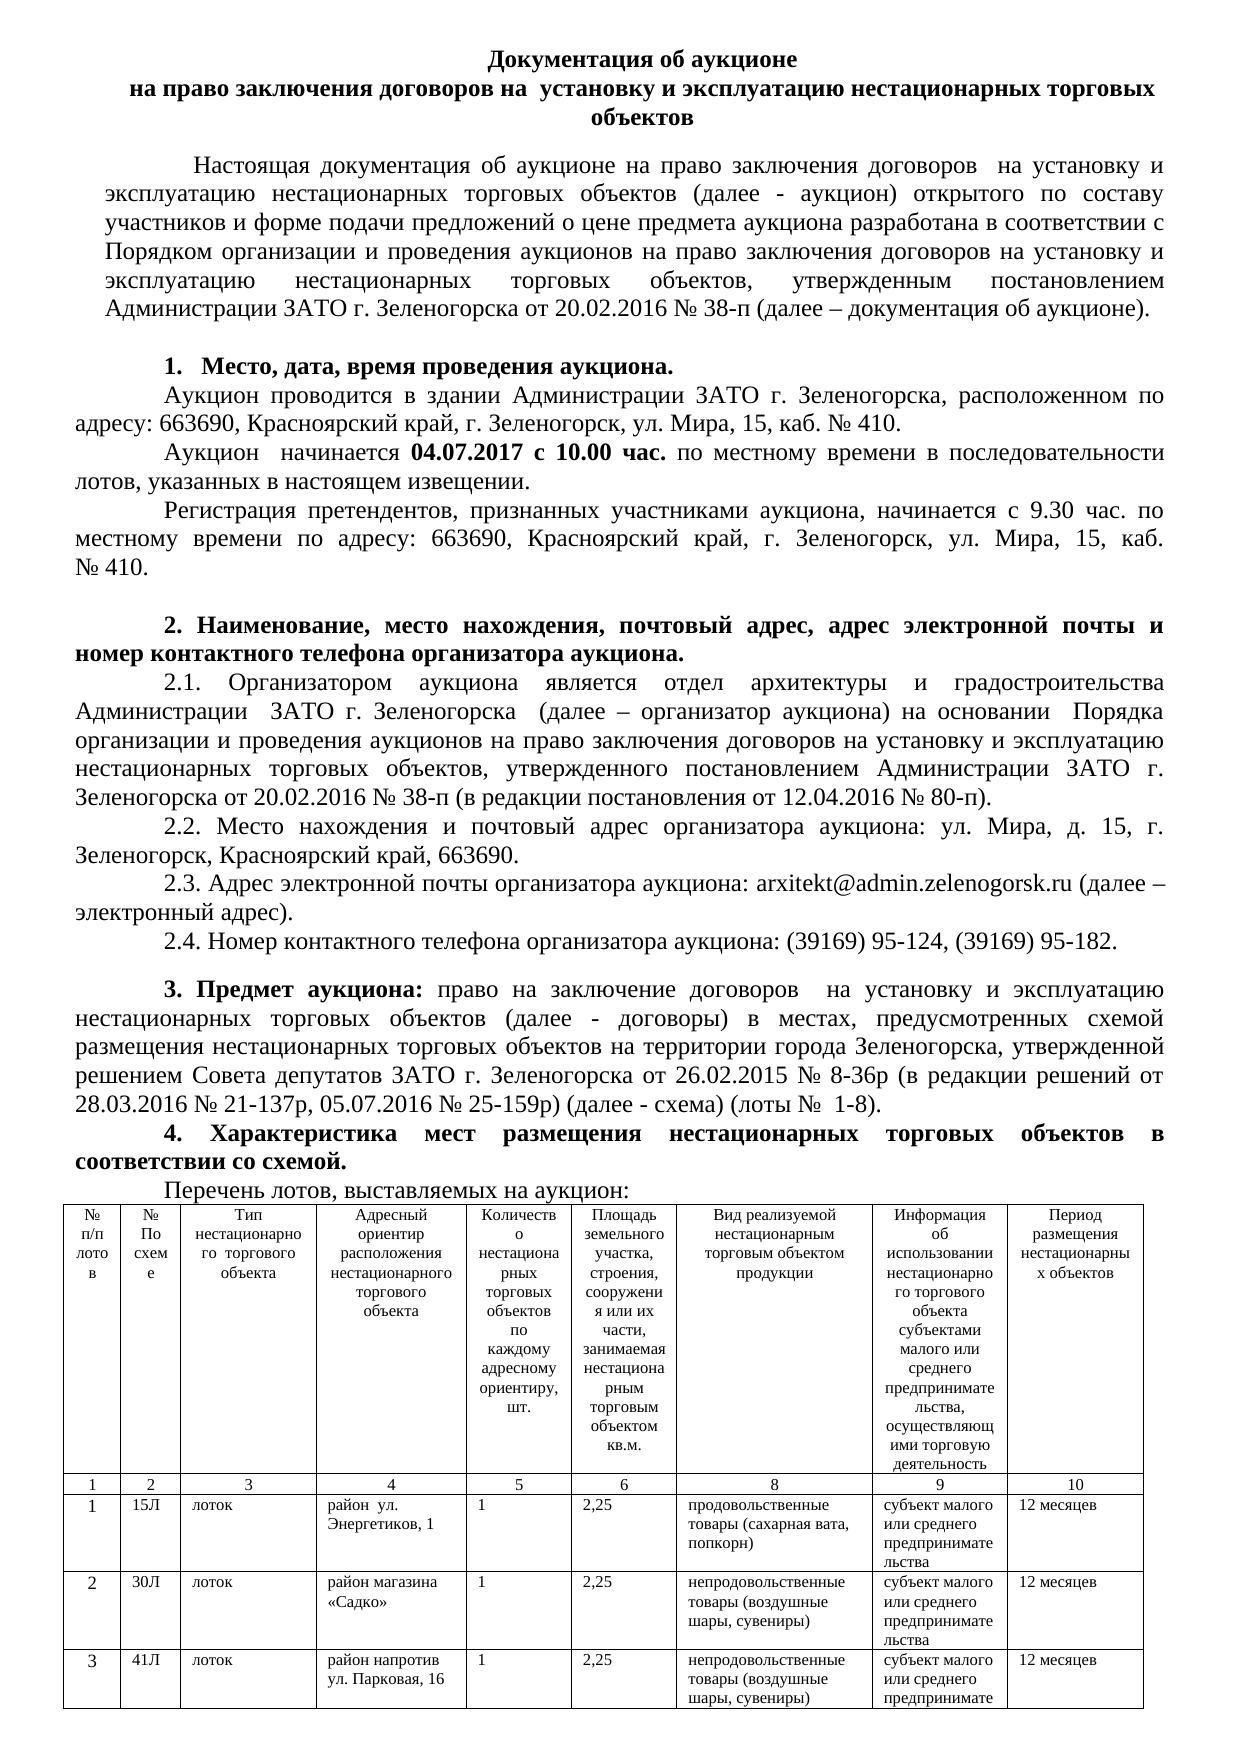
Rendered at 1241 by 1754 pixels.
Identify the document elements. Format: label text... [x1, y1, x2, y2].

text Регистрация претендентов, признанных участниками аукциона, начинается с 9.30 час. по местному времени по адресу: 663690, Красноярский край, г. Зеленогорск, ул. Мира, 15, каб. № 410. [75, 495, 1165, 581]
text на право заключения договоров на установку и эксплуатацию нестационарных торговых объектов [119, 73, 1165, 131]
table_cell 12 месяцев [1008, 1650, 1143, 1707]
table_header № п/п лотов [64, 1205, 120, 1473]
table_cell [677, 1572, 872, 1649]
table_cell 12 месяцев [1008, 1572, 1143, 1649]
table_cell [873, 1495, 1007, 1571]
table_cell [677, 1650, 872, 1707]
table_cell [873, 1650, 1007, 1707]
text Документация об аукционе [119, 44, 1165, 73]
text Перечень лотов, выставляемых на аукцион: [75, 1175, 1165, 1204]
table_cell 1 [467, 1650, 571, 1707]
table_cell 2,25 [572, 1495, 676, 1571]
text 3. Предмет аукциона: право на заключение договоров на установку и эксплуатацию нестационарных торговых объектов (далее - договоры) в местах, предусмотренных схемой размещения нестационарных торговых объектов на территории города Зеленогорска, утвержденной решением Совета депутатов ЗАТО г. Зеленогорска от 26.02.2015 № 8-36р (в редакции решений от 28.03.2016 № 21-137р, 05.07.2016 № 25-159р) (далее - схема) (лоты № 1-8). [75, 974, 1165, 1118]
table_cell район магазина «Садко» [317, 1572, 466, 1649]
table_header Тип нестационарного торгового объекта [181, 1205, 316, 1473]
list Место, дата, время проведения аукциона. [164, 351, 1165, 380]
table_cell 12 месяцев [1008, 1495, 1143, 1571]
table_cell 2 [64, 1572, 120, 1649]
table_cell 6 [572, 1474, 676, 1493]
table_cell лоток [181, 1495, 316, 1571]
text 2.1. Организатором аукциона является отдел архитектуры и градостроительства Администрации ЗАТО г. Зеленогорска (далее – организатор аукциона) на основании Порядка организации и проведения аукционов на право заключения договоров на установку и эксплуатацию нестационарных торговых объектов, утвержденного постановлением Администрации ЗАТО г. Зеленогорска от 20.02.2016 № 38-п (в редакции постановления от 12.04.2016 № 80-п). [75, 667, 1165, 811]
table_cell 2,25 [572, 1572, 676, 1649]
table_cell 5 [467, 1474, 571, 1493]
text Аукцион начинается 04.07.2017 с 10.00 час. по местному времени в последовательности лотов, указанных в настоящем извещении. [75, 437, 1165, 495]
table_cell 1 [64, 1474, 120, 1493]
table_cell 2 [121, 1474, 180, 1493]
table_cell 10 [1008, 1474, 1143, 1493]
table_cell продовольственные товары (сахарная вата, попкорн) [677, 1495, 872, 1571]
text 2. Наименование, место нахождения, почтовый адрес, адрес электронной почты и номер контактного телефона организатора аукциона. [75, 610, 1165, 667]
table_header Адресный ориентир расположения нестационарного торгового объекта [317, 1205, 466, 1473]
table_cell 1 [467, 1495, 571, 1571]
table_header Площадь земельного участка, строения, сооружения или их части, занимаемая нестационарным торговым объектом кв.м. [572, 1205, 676, 1473]
text 2.2. Место нахождения и почтовый адрес организатора аукциона: ул. Мира, д. 15, г. Зеленогорск, Красноярский край, 663690. [75, 811, 1165, 868]
table_cell 4 [317, 1474, 466, 1493]
table_header Период размещения нестационарных объектов [1008, 1205, 1143, 1473]
table_header Количество нестационарных торговых объектов по каждому адресному ориентиру, шт. [467, 1205, 571, 1473]
table_cell 8 [677, 1474, 872, 1493]
table_cell 2,25 [572, 1650, 676, 1707]
table_cell 41Л [121, 1650, 180, 1707]
text 4. Характеристика мест размещения нестационарных торговых объектов в соответствии со схемой. [75, 1118, 1165, 1175]
table_header Информация об использовании нестационарного торгового объекта субъектами малого или среднего предпринимательства, осуществляющими торговую деятельность [873, 1205, 1007, 1473]
table_cell 3 [181, 1474, 316, 1493]
table_cell 30Л [121, 1572, 180, 1649]
table_cell 1 [64, 1495, 120, 1571]
table_cell лоток [181, 1572, 316, 1649]
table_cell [873, 1572, 1007, 1649]
text Настоящая документация об аукционе на право заключения договоров на установку и эксплуатацию нестационарных торговых объектов (далее - аукцион) открытого по составу участников и форме подачи предложений о цене предмета аукциона разработана в соответствии с Порядком организации и проведения аукционов на право заключения договоров на установку и эксплуатацию нестационарных торговых объектов, утвержденным постановлением Администрации ЗАТО г. Зеленогорска от 20.02.2016 № 38-п (далее – документация об аукционе). [104, 150, 1165, 322]
table_cell район ул. Энергетиков, 1 [317, 1495, 466, 1571]
text 2.4. Номер контактного телефона организатора аукциона: (39169) 95-124, (39169) 95-182. [75, 926, 1165, 955]
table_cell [317, 1650, 466, 1707]
table_cell 1 [467, 1572, 571, 1649]
text 2.3. Адрес электронной почты организатора аукциона: arxitekt@admin.zelenogorsk.ru (далее – электронный адрес). [75, 868, 1165, 926]
table_cell 3 [64, 1650, 120, 1707]
table_cell 15Л [121, 1495, 180, 1571]
table_cell 9 [873, 1474, 1007, 1493]
text Аукцион проводится в здании Администрации ЗАТО г. Зеленогорска, расположенном по адресу: 663690, Красноярский край, г. Зеленогорск, ул. Мира, 15, каб. № 410. [75, 380, 1165, 437]
table_cell лоток [181, 1650, 316, 1707]
table_header № По схеме [121, 1205, 180, 1473]
table_header Вид реализуемой нестационарным торговым объектом продукции [677, 1205, 872, 1473]
